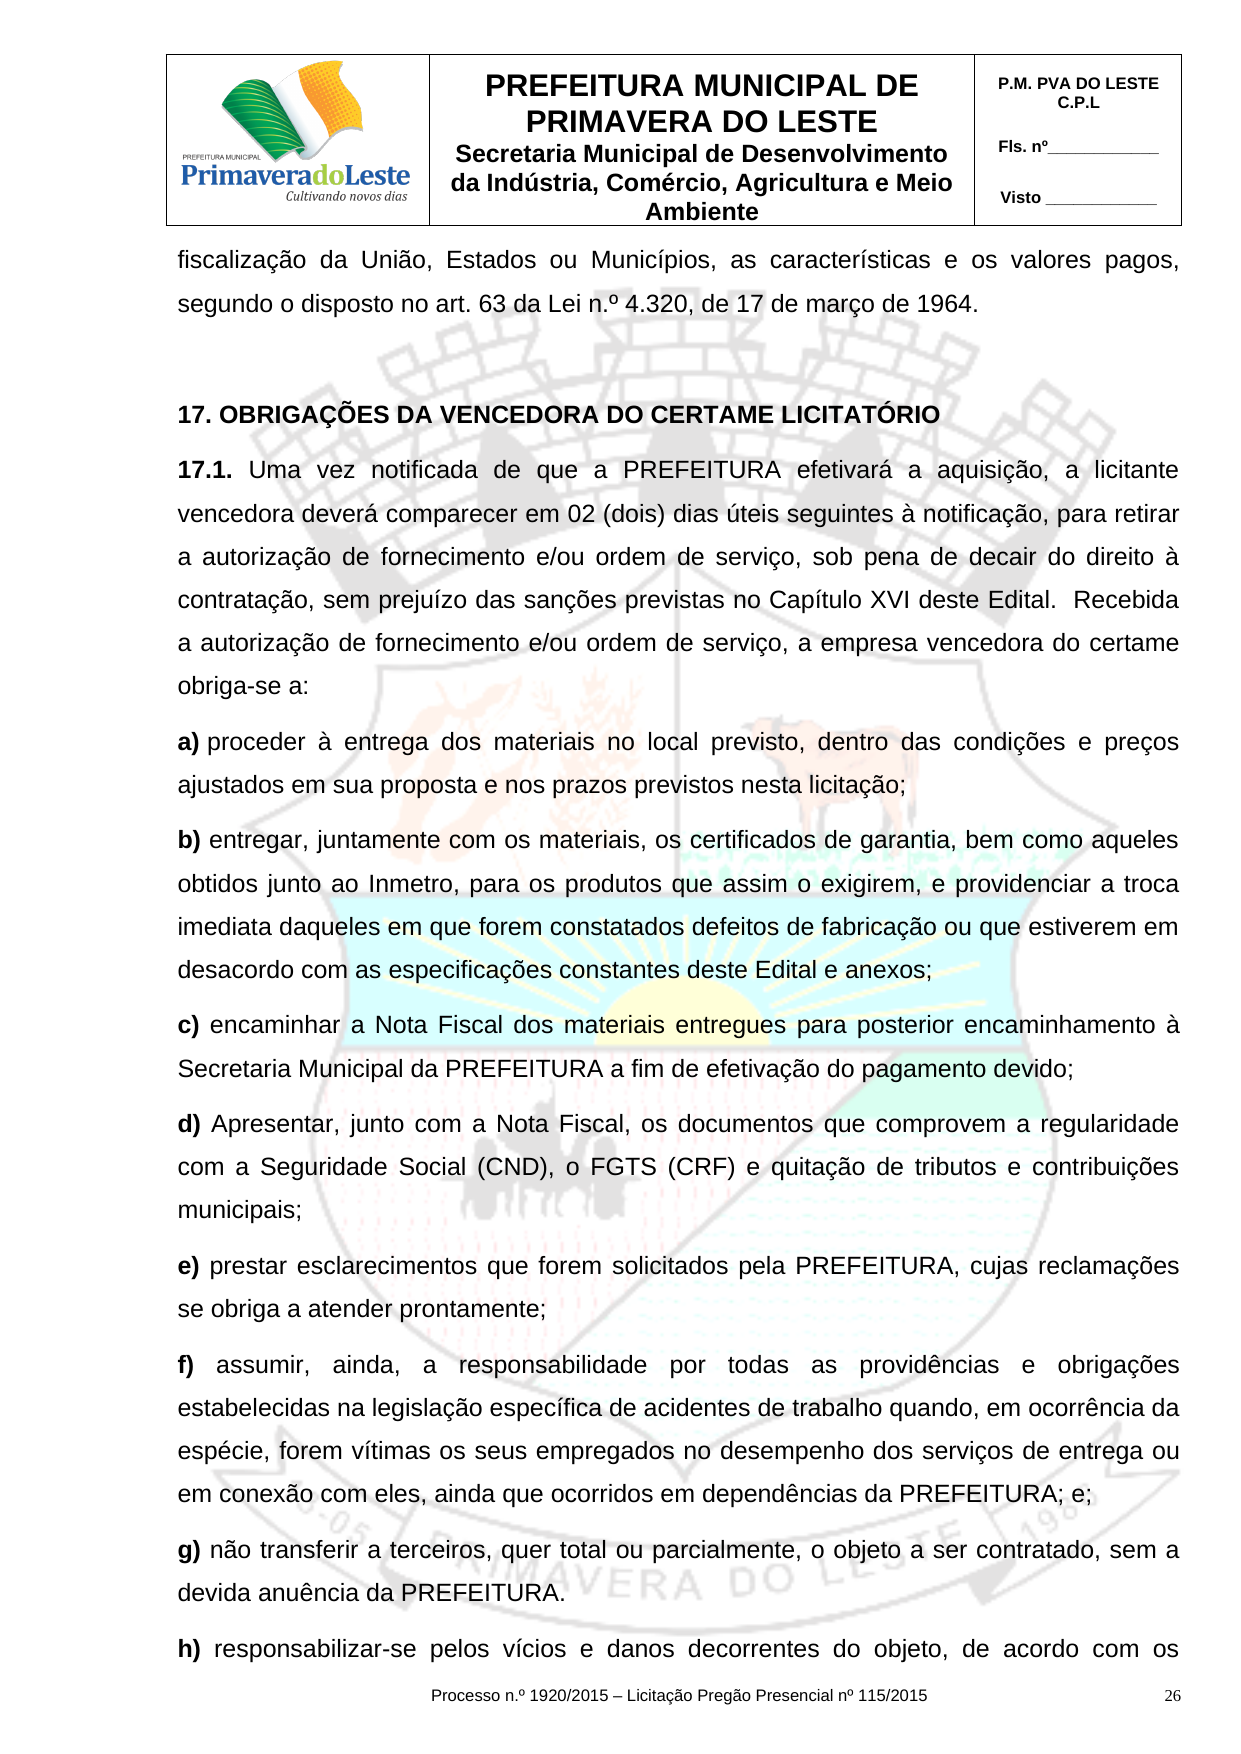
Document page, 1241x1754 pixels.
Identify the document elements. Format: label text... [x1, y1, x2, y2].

text f) assumir, ainda, a responsabilidade por todas as providências e obrigações estabelecidas na legislação específica de acidentes de trabalho quando, em ocorrência da espécie, forem vítimas os seus empregados no desempenho dos serviços de entrega ou em conexão com eles, ainda que ocorridos ; e; [177, 1350, 1181, 1508]
picture [177, 54, 414, 207]
text g) não transferir a terceiros, quer total ou parcialmente, o objeto a ser contratado, sem a devida anuência da PREFEITURA. [177, 1535, 1181, 1607]
text 17. OBRIGAÇÕES DA VENCEDORA DO CERTAME LICITATÓRIO [177, 400, 1181, 429]
text c) encaminhar a Nota Fiscal dos materiais entregues para posterior encaminhamento à Secretaria Municipal da PREFEITURA a fim de efetivação do pagamento devido; [177, 1011, 1181, 1082]
text 17.1. Uma vez notificada de que a PREFEITURA efetivará a aquisição, a licitante vencedora deverá comparecer em 02 (dois) dias úteis seguintes à notificação, para retirar a autorização de fornecimento e/ou ordem de serviço, sob pena de decair do direito à contratação, sem prejuízo das sanções previstas no Capítulo XVI deste Edital. Recebida a autorização de fornecimento e/ou ordem de serviço, a empresa vencedora do certame obriga-se a: [177, 456, 1181, 700]
text d) Apresentar, junto com a Nota Fiscal, os documentos que comprovem a regularidade com a Seguridade Social (CND), o FGTS (CRF) e quitação de tributos e contribuições municipais; [177, 1109, 1181, 1224]
text b) entregar, juntamente com os materiais, os certificados de garantia, bem como aqueles obtidos junto ao Inmetro, para os produtos que assim o exigirem, e providenciar a troca imediata daqueles em que forem constatados defeitos de fabricação ou que estiverem em desacordo com as especificações constantes deste Edital e anexos; [177, 826, 1181, 984]
list proceder à entrega dos materiais no local previsto, dentro das condições e preços ajustados em sua proposta e nos prazos previstos nesta licitação; [177, 727, 1181, 799]
text e) prestar esclarecimentos que forem solicitados pela PREFEITURA, cujas reclamações se obriga a atender prontamente; [177, 1251, 1181, 1323]
